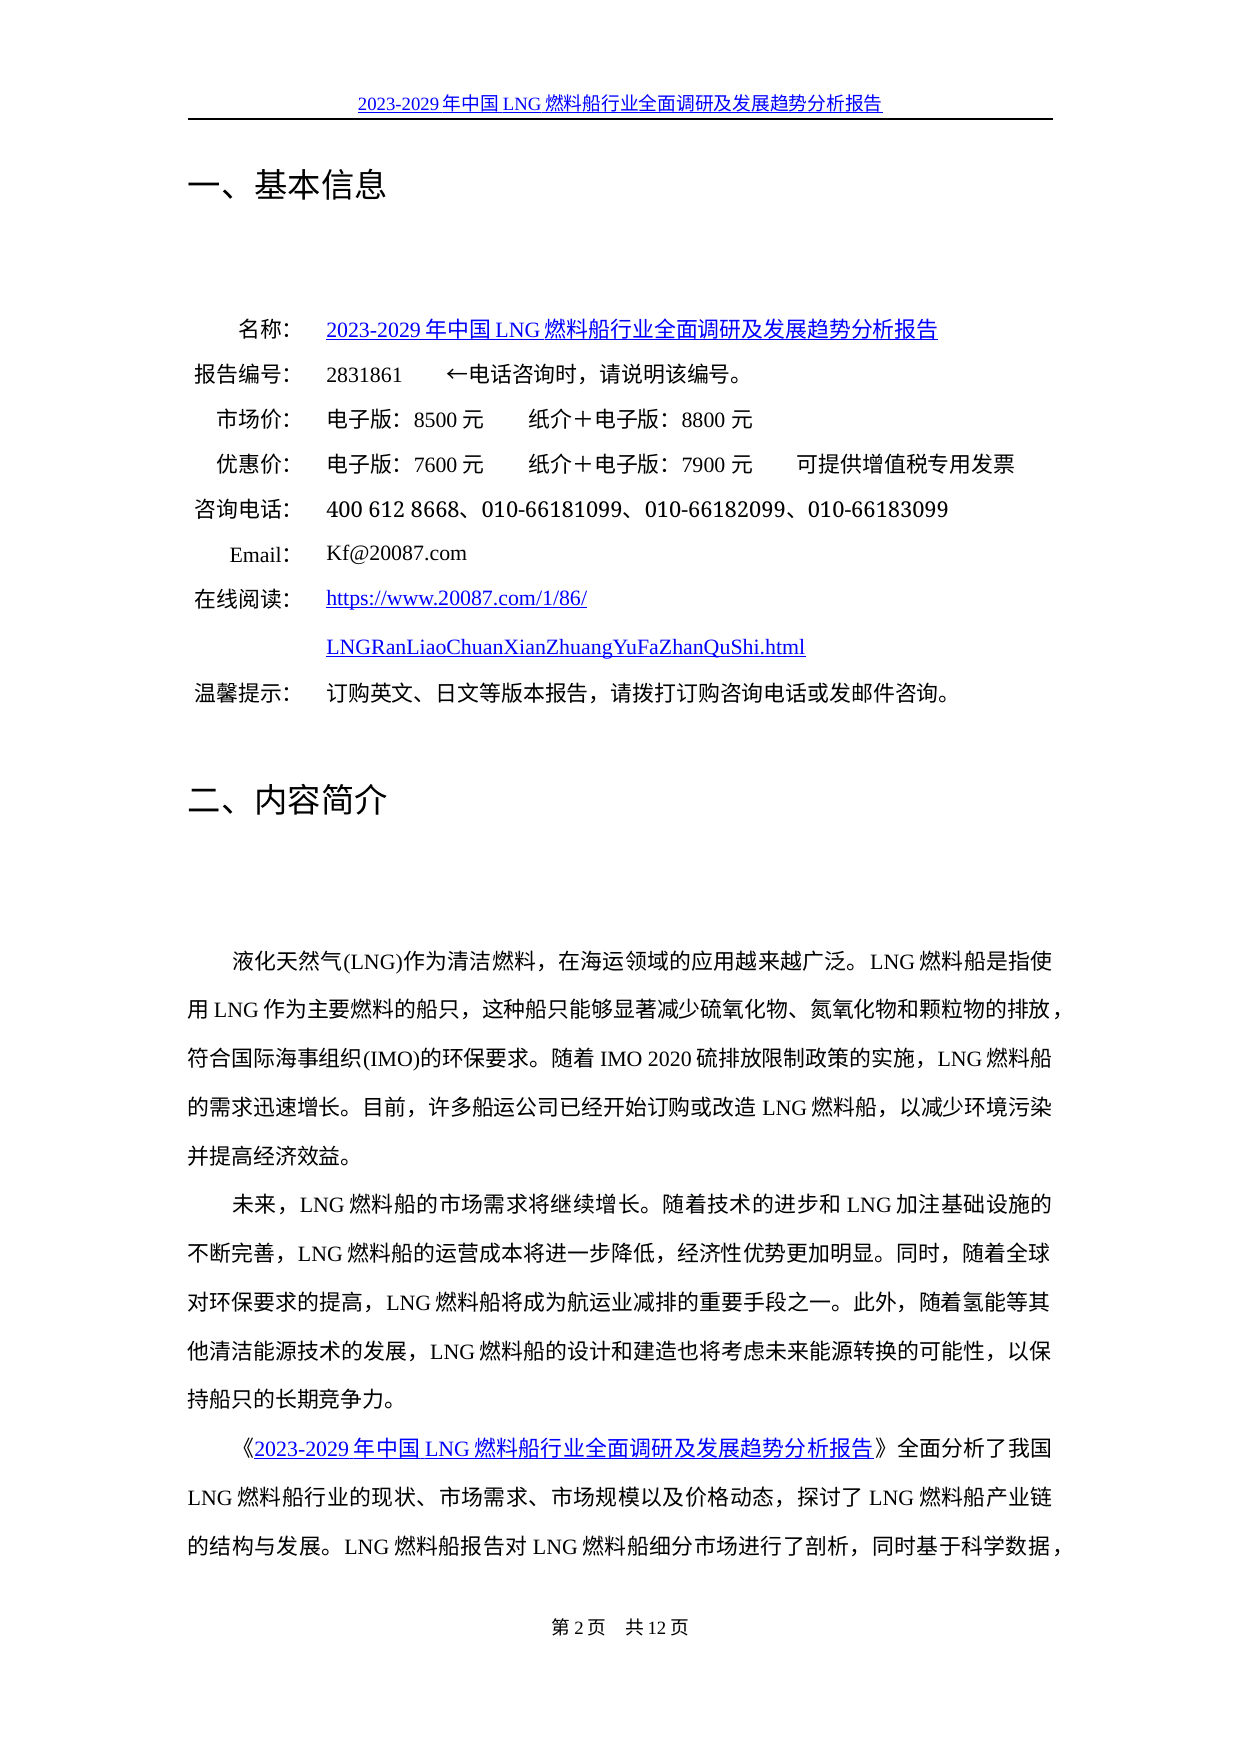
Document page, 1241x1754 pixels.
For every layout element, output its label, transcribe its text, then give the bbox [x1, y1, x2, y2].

table_cell 订购英文、日文等版本报告，请拨打订购咨询电话或发邮件咨询。 [315, 675, 1073, 720]
table_cell Email： [167, 537, 315, 582]
table_cell 优惠价： [167, 447, 315, 492]
title 一、基本信息 [187, 150, 1053, 215]
table_cell 电子版：8500 元 纸介＋电子版：8800 元 [315, 402, 1073, 447]
table_cell 2831861 ←电话咨询时，请说明该编号。 [315, 357, 1073, 402]
table_cell 电子版：7600 元 纸介＋电子版：7900 元 可提供增值税专用发票 [315, 447, 1073, 492]
table_cell 400 612 8668、010-66181099、010-66182099、010-66183099 [315, 492, 1073, 537]
table_cell 咨询电话： [167, 492, 315, 537]
table_header 2023-2029年中国LNG燃料船行业全面调研及发展趋势分析报告 [315, 312, 1073, 357]
table_cell 市场价： [167, 402, 315, 447]
title 二、内容简介 [187, 766, 1053, 831]
table_cell 在线阅读： [167, 582, 315, 675]
table_cell 温馨提示： [167, 675, 315, 720]
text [187, 943, 1053, 1561]
table_cell [315, 582, 1073, 675]
table_cell Kf@20087.com [315, 537, 1073, 582]
table_cell 报告编号： [167, 357, 315, 402]
table_header 名称： [167, 312, 315, 357]
